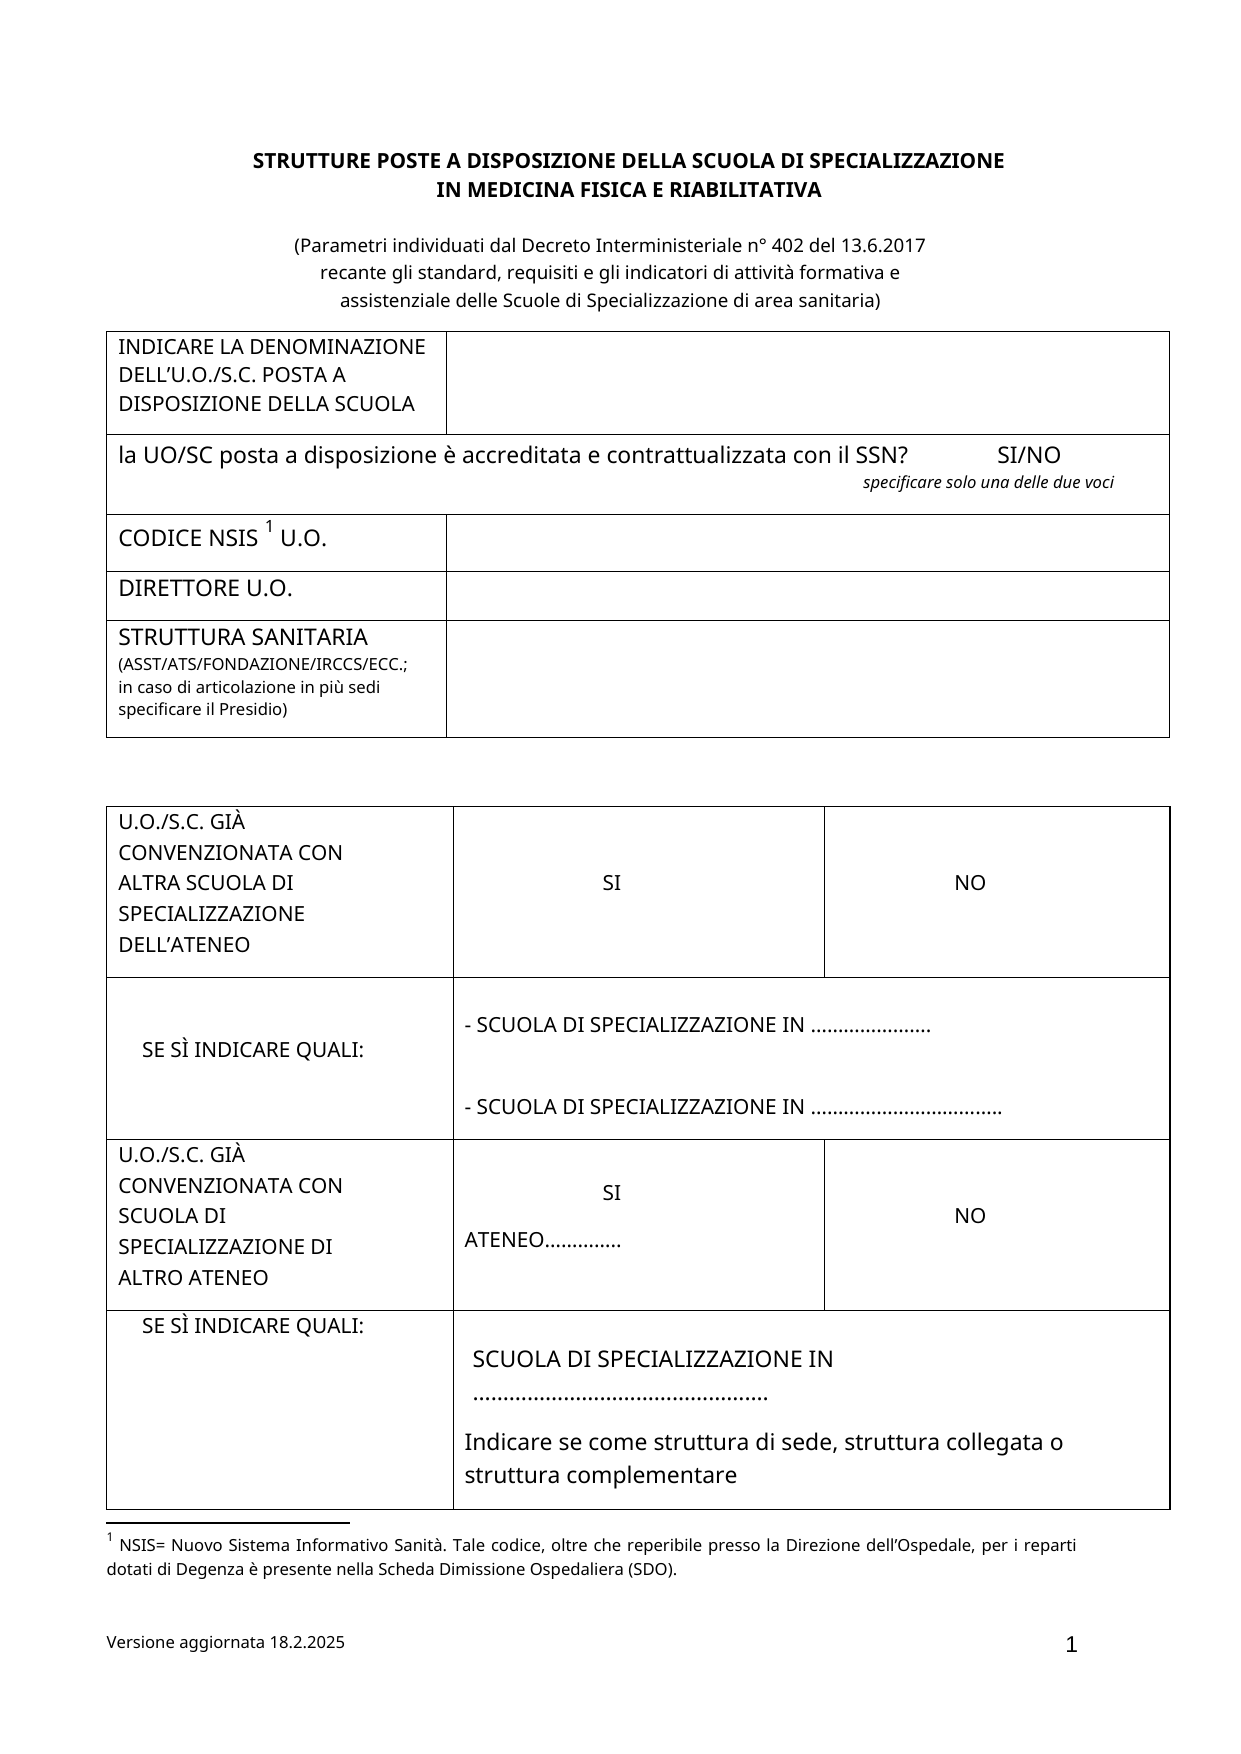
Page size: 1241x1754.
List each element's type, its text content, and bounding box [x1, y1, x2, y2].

table_cell DIRETTORE U.O. [107, 572, 446, 620]
text (Parametri individuati dal Decreto Interministeriale n° 402 del 13.6.2017 recante gli standard, requisiti e gli indicatori di attività formativa e assistenziale delle Scuole di Specializzazione di area sanitaria) [269, 232, 951, 312]
table_header SI [454, 807, 824, 977]
table_header NO [825, 807, 1169, 977]
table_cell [107, 1311, 453, 1508]
table_cell la UO/SC posta a disposizione è accreditata e contrattualizzata con il SSN? SI/NO specificare solo una delle due voci [107, 435, 1169, 514]
text IN MEDICINA FISICA E RIABILITATIVA [106, 175, 1078, 203]
table_cell NO [825, 1140, 1169, 1310]
table_header INDICARE LA DENOMINAZIONE DELL’U.O./S.C. POSTA A DISPOSIZIONE DELLA SCUOLA [107, 332, 446, 434]
table_header U.O./S.C. GIÀ CONVENZIONATA CON ALTRA SCUOLA DI SPECIALIZZAZIONE DELL’ATENEO [107, 807, 453, 977]
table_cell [454, 1311, 1169, 1508]
table_cell [447, 515, 1169, 571]
table_cell [447, 621, 1169, 737]
table_cell CODICE NSIS U.O. [107, 515, 446, 571]
table_cell U.O./S.C. GIÀ CONVENZIONATA CON SCUOLA DI SPECIALIZZAZIONE DI ALTRO ATENEO [107, 1140, 453, 1310]
table_cell STRUTTURA SANITARIA (ASST/ATS/FONDAZIONE/IRCCS/ECC.; in caso di articolazione in più sedi specificare il Presidio) [107, 621, 446, 737]
text STRUTTURE POSTE A DISPOSIZIONE DELLA SCUOLA DI SPECIALIZZAZIONE [106, 147, 1078, 175]
table_header [447, 332, 1169, 434]
table_cell - SCUOLA DI SPECIALIZZAZIONE IN …………………. - SCUOLA DI SPECIALIZZAZIONE IN …………………………….. [454, 978, 1169, 1139]
table_cell SE SÌ INDICARE QUALI: [107, 978, 453, 1139]
table_cell [447, 572, 1169, 620]
table_cell SI ATENEO………….. [454, 1140, 824, 1310]
